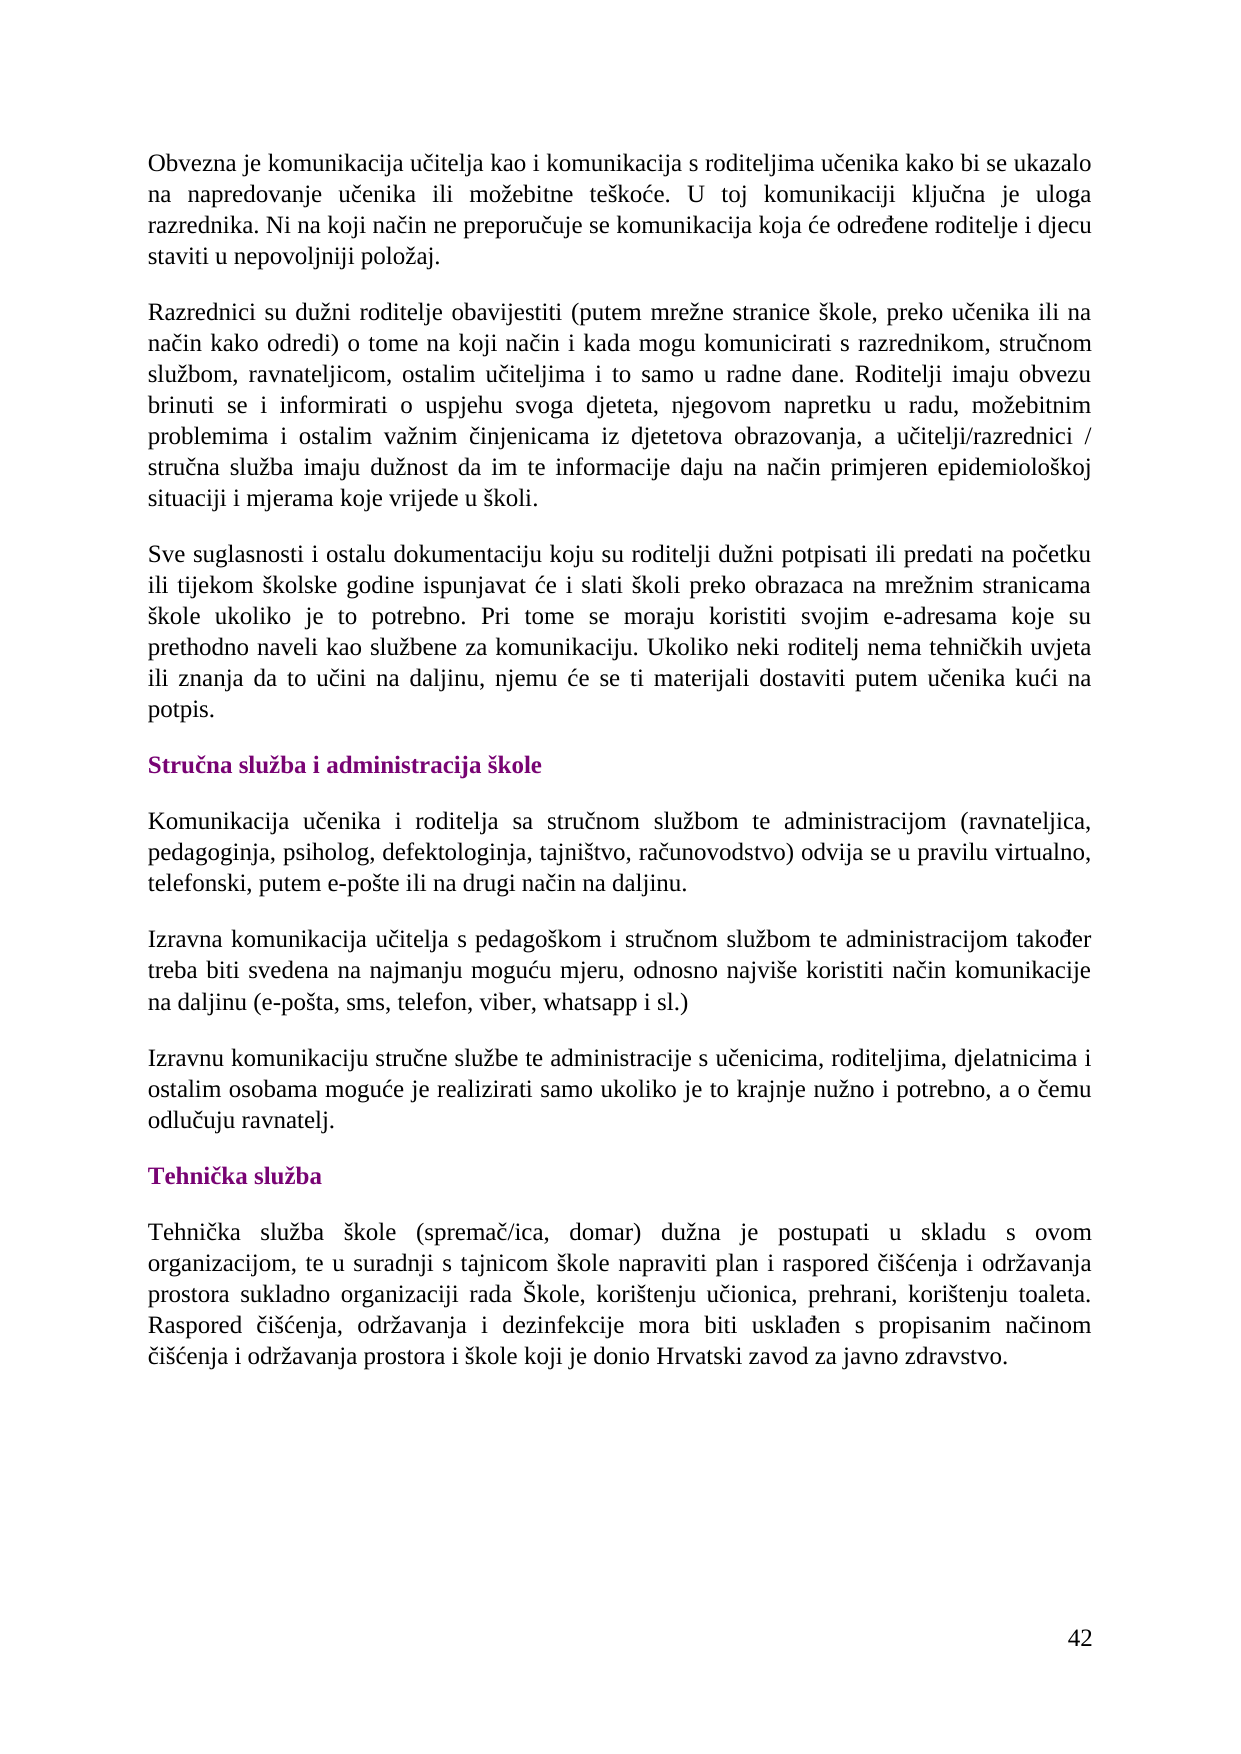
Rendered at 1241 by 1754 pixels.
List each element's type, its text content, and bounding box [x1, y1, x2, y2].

text Komunikacija učenika i roditelja sa stručnom službom te administracijom (ravnateljica, pedagoginja, psiholog, defektologinja, tajništvo, računovodstvo) odvija se u pravilu virtualno, telefonski, putem e-pošte ili na drugi način na daljinu. [148, 806, 1093, 897]
text Izravna komunikacija učitelja s pedagoškom i stručnom službom te administracijom također treba biti svedena na najmanju moguću mjeru, odnosno najviše koristiti način komunikacije na daljinu (e-pošta, sms, telefon, viber, whatsapp i sl.) [148, 924, 1093, 1015]
text Tehnička služba škole (spremač/ica, domar) dužna je postupati u skladu s ovom organizacijom, te u suradnji s tajnicom škole napraviti plan i raspored čišćenja i održavanja prostora sukladno organizaciji rada Škole, korištenju učionica, prehrani, korištenju toaleta. Raspored čišćenja, održavanja i dezinfekcije mora biti usklađen s propisanim načinom čišćenja i održavanja prostora i škole koji je donio Hrvatski zavod za javno zdravstvo. [148, 1217, 1093, 1370]
text Izravnu komunikaciju stručne službe te administracije s učenicima, roditeljima, djelatnicima i ostalim osobama moguće je realizirati samo ukoliko je to krajnje nužno i potrebno, a o čemu odlučuju ravnatelj. [148, 1043, 1093, 1133]
text Obvezna je komunikacija učitelja kao i komunikacija s roditeljima učenika kako bi se ukazalo na napredovanje učenika ili možebitne teškoće. U toj komunikaciji ključna je uloga razrednika. Ni na koji način ne preporučuje se komunikacija koja će određene roditelje i djecu staviti u nepovoljniji položaj. [148, 148, 1093, 269]
text Tehnička služba [148, 1161, 1093, 1189]
text Stručna služba i administracija škole [148, 750, 1093, 779]
text Sve suglasnosti i ostalu dokumentaciju koju su roditelji dužni potpisati ili predati na početku ili tijekom školske godine ispunjavat će i slati školi preko obrazaca na mrežnim stranicama škole ukoliko je to potrebno. Pri tome se moraju koristiti svojim e-adresama koje su prethodno naveli kao službene za komunikaciju. Ukoliko neki roditelj nema tehničkih uvjeta ili znanja da to učini na daljinu, njemu će se ti materijali dostaviti putem učenika kući na potpis. [148, 539, 1093, 723]
text Razrednici su dužni roditelje obavijestiti (putem mrežne stranice škole, preko učenika ili na način kako odredi) o tome na koji način i kada mogu komunicirati s razrednikom, stručnom službom, ravnateljicom, ostalim učiteljima i to samo u radne dane. Roditelji imaju obvezu brinuti se i informirati o uspjehu svoga djeteta, njegovom napretku u radu, možebitnim problemima i ostalim važnim činjenicama iz djetetova obrazovanja, a učitelji/razrednici / stručna služba imaju dužnost da im te informacije daju na način primjeren epidemiološkoj situaciji i mjerama koje vrijede u školi. [148, 297, 1093, 512]
